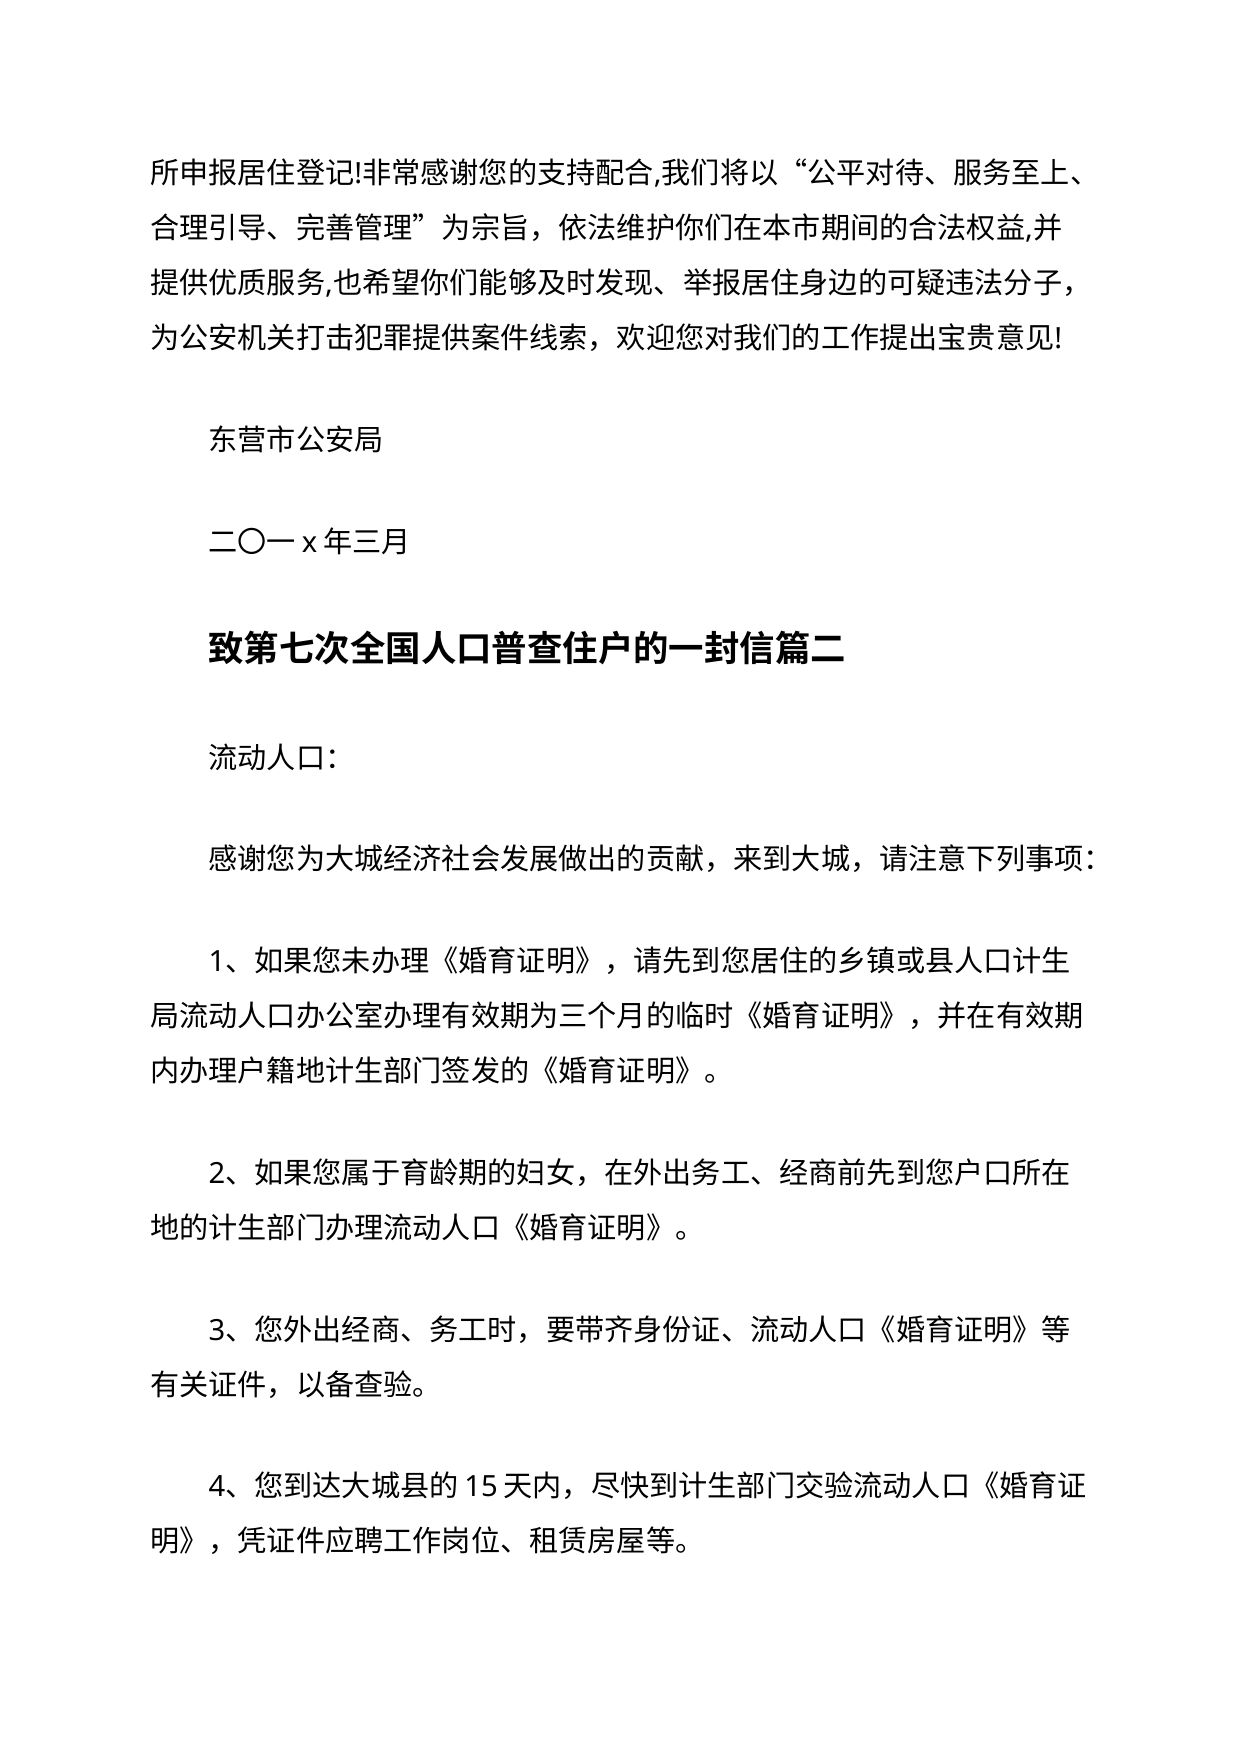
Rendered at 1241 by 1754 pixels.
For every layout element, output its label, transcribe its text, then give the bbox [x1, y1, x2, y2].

text 二〇一x年三月 [150, 519, 1090, 561]
text 致第七次全国人口普查住户的一封信篇二 [150, 621, 1090, 672]
text 2、如果您属于育龄期的妇女，在外出务工、经商前先到您户口所在地的计生部门办理流动人口《婚育证明》。 [150, 1149, 1090, 1247]
text 4、您到达大城县的15天内，尽快到计生部门交验流动人口《婚育证明》，凭证件应聘工作岗位、租赁房屋等。 [150, 1463, 1090, 1560]
text 流动人口： [150, 734, 1090, 776]
text 1、如果您未办理《婚育证明》，请先到您居住的乡镇或县人口计生局流动人口办公室办理有效期为三个月的临时《婚育证明》，并在有效期内办理户籍地计生部门签发的《婚育证明》。 [150, 938, 1090, 1090]
text 东营市公安局 [150, 417, 1090, 459]
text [150, 150, 1090, 357]
text 感谢您为大城经济社会发展做出的贡献，来到大城，请注意下列事项： [150, 836, 1090, 878]
text 3、您外出经商、务工时，要带齐身份证、流动人口《婚育证明》等有关证件，以备查验。 [150, 1306, 1090, 1403]
